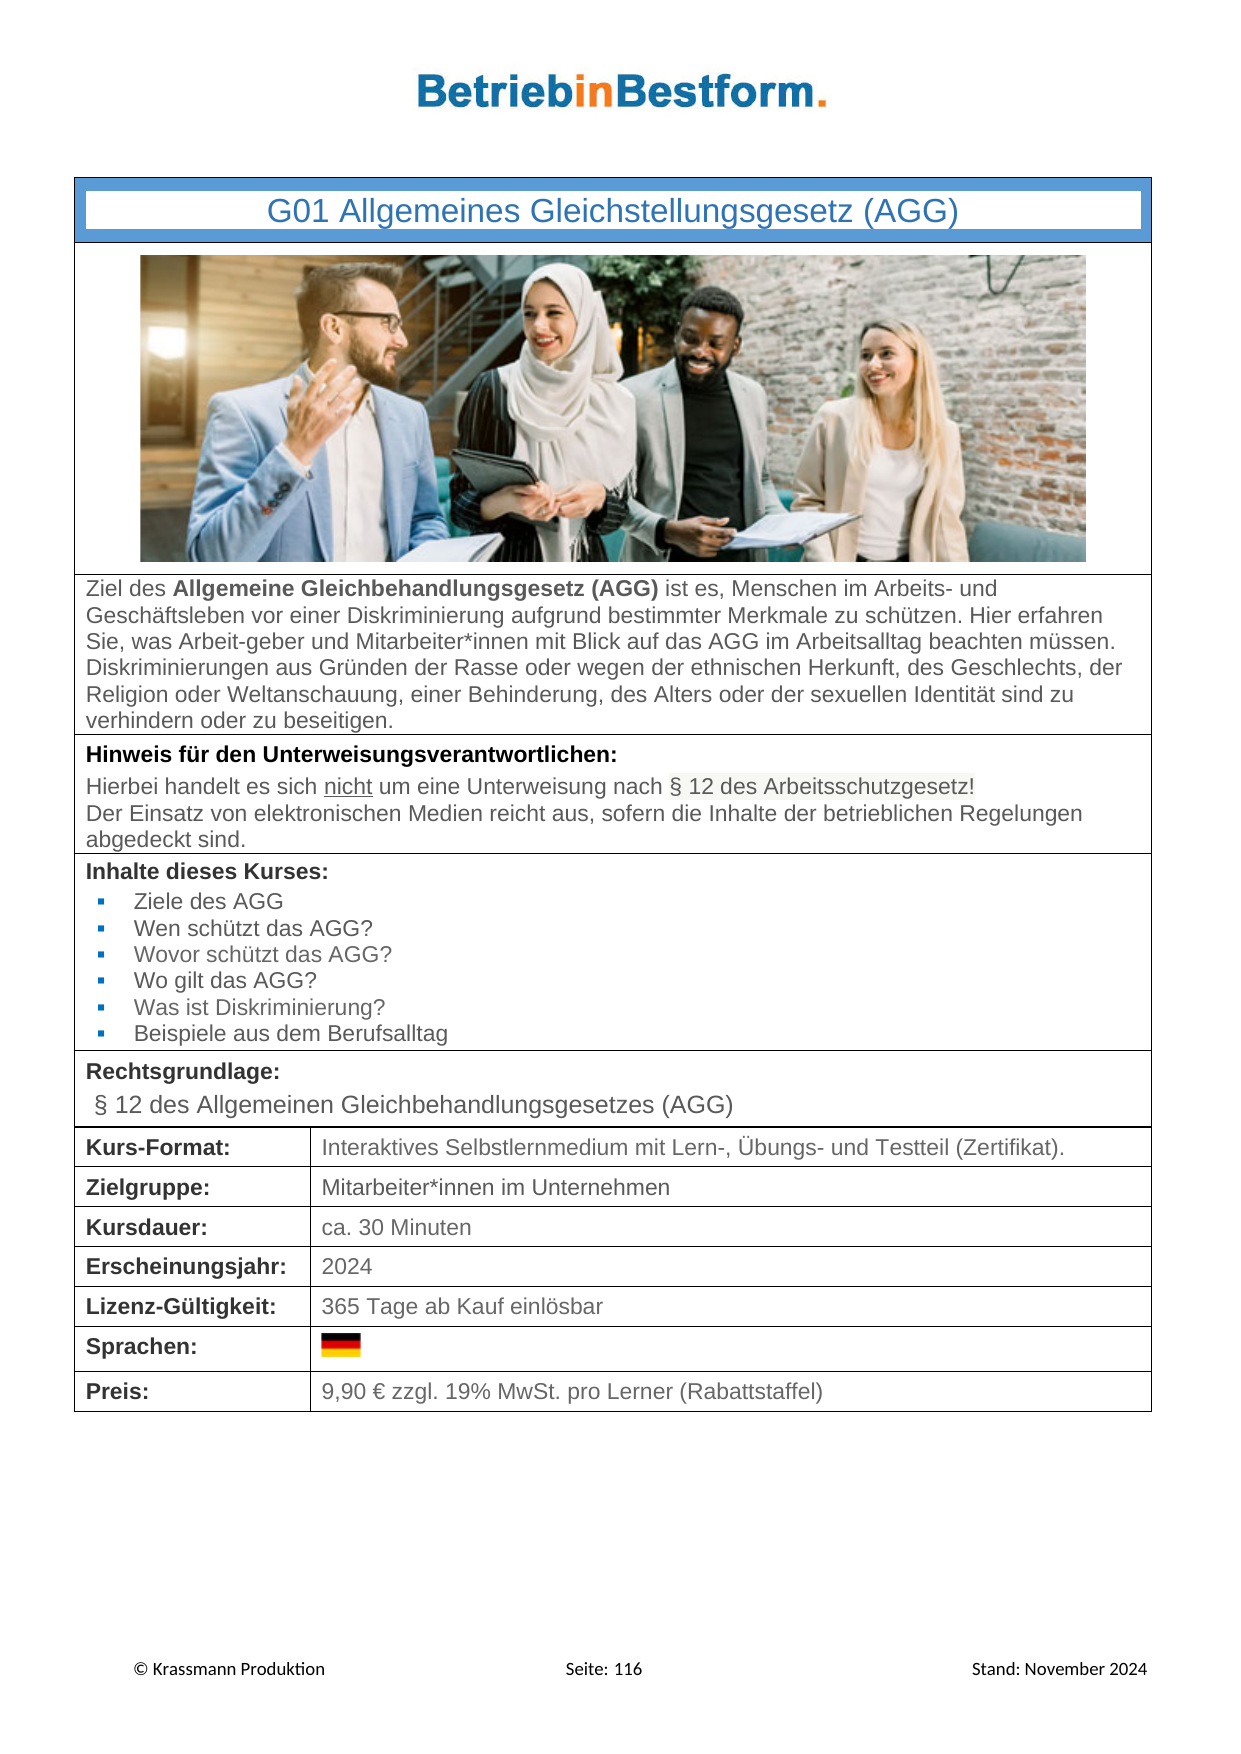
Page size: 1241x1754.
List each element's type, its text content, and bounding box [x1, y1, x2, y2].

table_cell [311, 1327, 1151, 1371]
table_cell ca. 30 Minuten [311, 1207, 1151, 1246]
picture [140, 255, 1086, 562]
table_cell 9,90 € zzgl. 19% MwSt. pro Lerner (Rabattstaffel) [311, 1372, 1151, 1411]
table_cell 2024 [311, 1247, 1151, 1286]
table_header G01 Allgemeines Gleichstellungsgesetz (AGG) [75, 178, 1151, 242]
picture [404, 59, 837, 119]
table_cell [75, 243, 1151, 574]
table_cell Mitarbeiter*innen im Unternehmen [311, 1167, 1151, 1206]
table_cell Rechtsgrundlage: § 12 des Allgemeinen Gleichbehandlungsgesetzes (AGG) [75, 1051, 1151, 1126]
table_cell Zielgruppe: [75, 1167, 310, 1206]
table_cell Inhalte dieses Kurses: Ziele des AGG Wen schützt das AGG? Wovor schützt das AGG? Wo gilt das AGG? Was ist Diskriminierung? Beispiele aus dem Berufsalltag [75, 854, 1151, 1050]
picture [321, 1333, 361, 1357]
table_cell Kursdauer: [75, 1207, 310, 1246]
table_cell Kurs-Format: [75, 1128, 310, 1166]
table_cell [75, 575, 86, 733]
table_cell Sprachen: [75, 1327, 310, 1371]
table_cell 365 Tage ab Kauf einlösbar [311, 1287, 1151, 1326]
table_cell Interaktives Selbstlernmedium mit Lern-, Übungs- und Testteil (Zertifikat). [311, 1128, 1151, 1166]
table_cell Preis: [75, 1372, 310, 1411]
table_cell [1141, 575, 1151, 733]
table_cell Erscheinungsjahr: [75, 1247, 310, 1286]
table_cell Hinweis für den Unterweisungsverantwortlichen: Hierbei handelt es sich nicht um eine Unterweisung nach § 12 des Arbeitsschutzgesetz! Der Einsatz von elektronischen Medien reicht aus, sofern die Inhalte der betrieblichen Regelungen abgedeckt sind. [75, 735, 1151, 852]
table_cell Lizenz-Gültigkeit: [75, 1287, 310, 1326]
